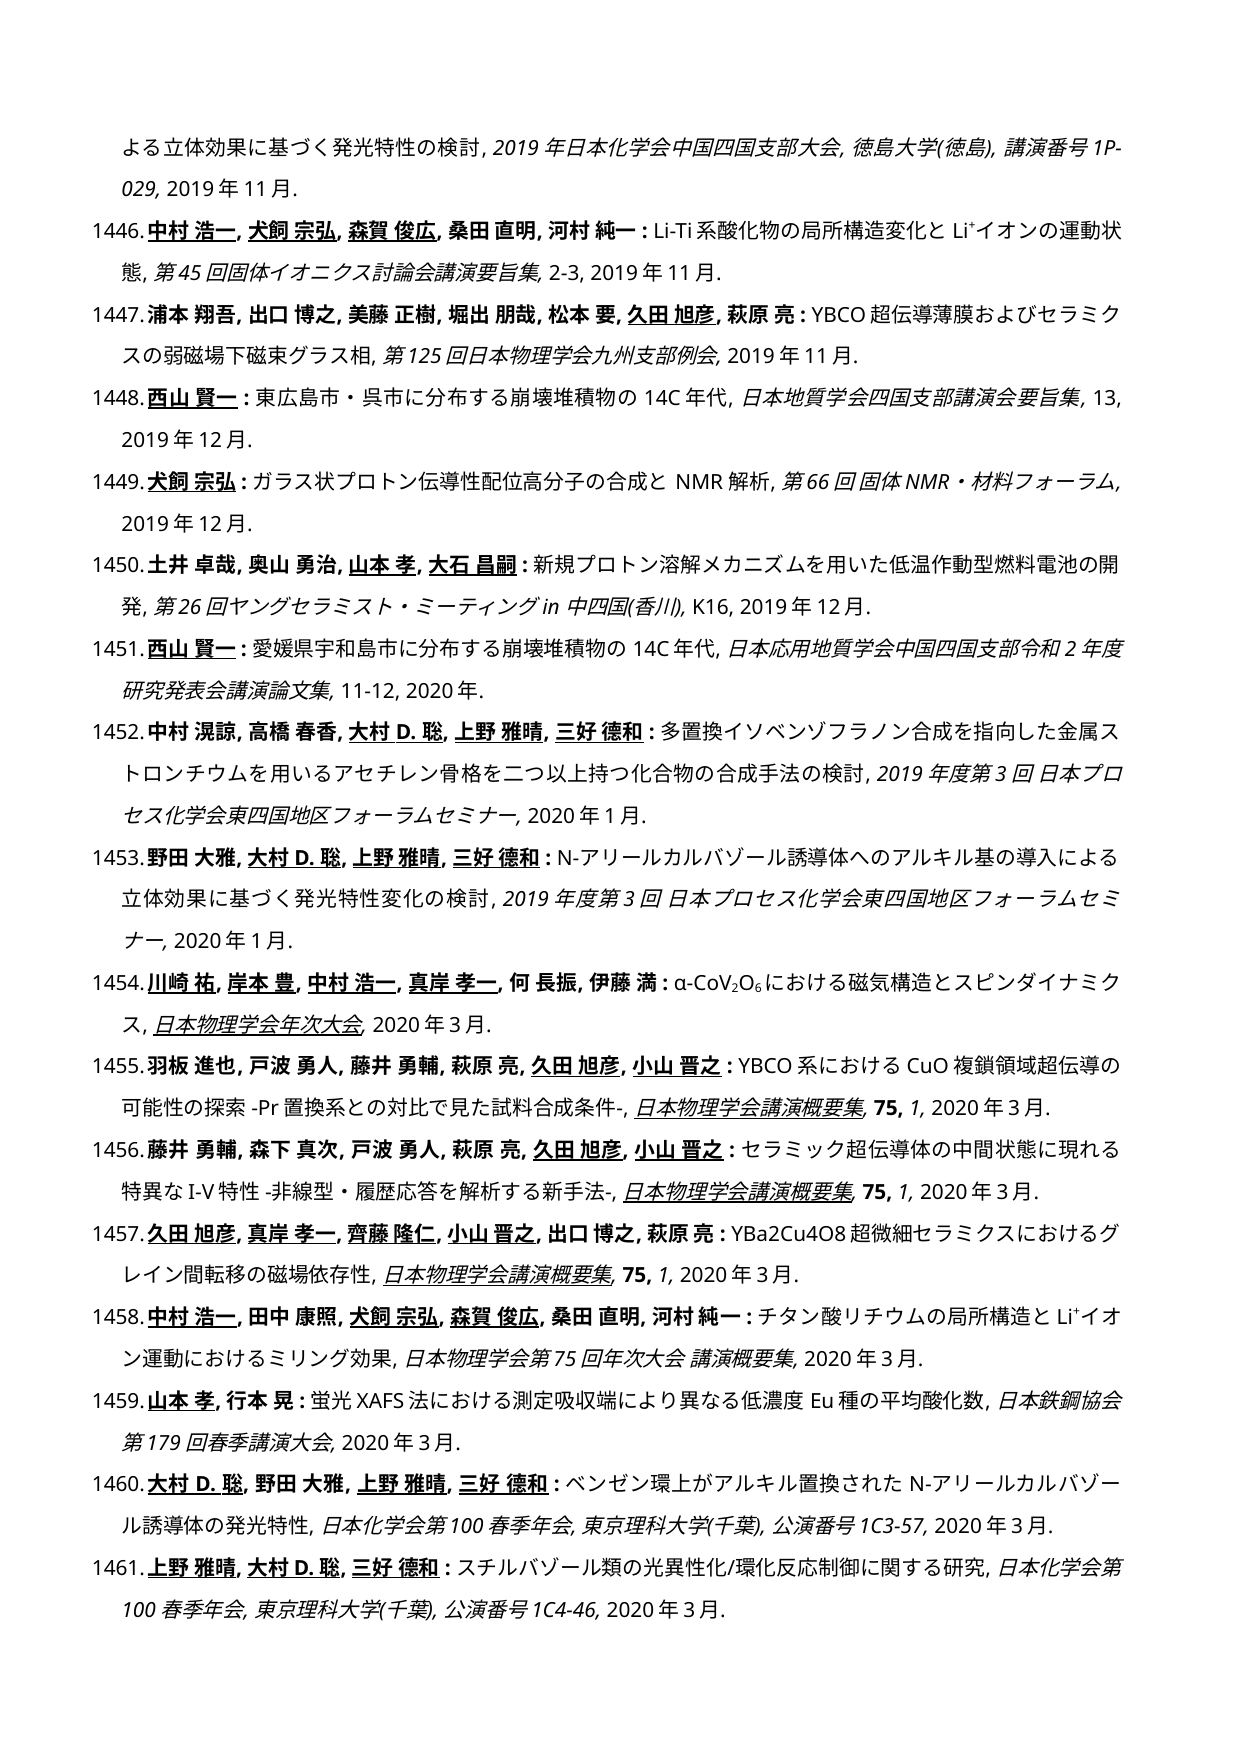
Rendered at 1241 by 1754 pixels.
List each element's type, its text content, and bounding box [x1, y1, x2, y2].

list 上野 雅晴, 大村 D. 聡, 三好 德和 : スチルバゾール類の光異性化/環化反応制御に関する研究, 日本化学会第100春季年会, 東京理科大学(千葉), 公演番号1C4-46, 2020年3月. [92, 1545, 1122, 1629]
list 西山 賢一 : 愛媛県宇和島市に分布する崩壊堆積物の14C年代, 日本応用地質学会中国四国支部令和2年度研究発表会講演論文集, 11-12, 2020年. [92, 626, 1122, 710]
list 藤井 勇輔, 森下 真次, 戸波 勇人, 萩原 亮, 久田 旭彦, 小山 晋之 : セラミック超伝導体の中間状態に現れる特異なI-V特性 -非線型・履歴応答を解析する新手法-, 日本物理学会講演概要集, 75, 1, 2020年3月. [92, 1128, 1122, 1211]
list 川崎 祐, 岸本 豊, 中村 浩一, 真岸 孝一, 何 長振, 伊藤 満 : α-CoV2O6における磁気構造とスピンダイナミクス, 日本物理学会年次大会, 2020年3月. [92, 961, 1122, 1044]
list 大村 D. 聡, 野田 大雅, 上野 雅晴, 三好 德和 : ベンゼン環上がアルキル置換されたN-アリールカルバゾール誘導体の発光特性, 日本化学会第100春季年会, 東京理科大学(千葉), 公演番号1C3-57, 2020年3月. [92, 1462, 1122, 1545]
list 浦本 翔吾, 出口 博之, 美藤 正樹, 堀出 朋哉, 松本 要, 久田 旭彦, 萩原 亮 : YBCO超伝導薄膜およびセラミクスの弱磁場下磁束グラス相, 第125回日本物理学会九州支部例会, 2019年11月. [92, 292, 1122, 376]
list 犬飼 宗弘 : ガラス状プロトン伝導性配位高分子の合成と NMR 解析, 第66回 固体NMR・材料フォーラム, 2019年12月. [92, 459, 1122, 543]
list 羽板 進也, 戸波 勇人, 藤井 勇輔, 萩原 亮, 久田 旭彦, 小山 晋之 : YBCO系におけるCuO複鎖領域超伝導の可能性の探索 -Pr置換系との対比で見た試料合成条件-, 日本物理学会講演概要集, 75, 1, 2020年3月. [92, 1044, 1122, 1128]
list 山本 孝, 行本 晃 : 蛍光XAFS法における測定吸収端により異なる低濃度Eu種の平均酸化数, 日本鉄鋼協会第179回春季講演大会, 2020年3月. [92, 1378, 1122, 1462]
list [92, 125, 1122, 209]
list 中村 浩一, 犬飼 宗弘, 森賀 俊広, 桑田 直明, 河村 純一 : Li-Ti系酸化物の局所構造変化とLi+イオンの運動状態, 第45回固体イオニクス討論会講演要旨集, 2-3, 2019年11月. [92, 209, 1122, 292]
list 野田 大雅, 大村 D. 聡, 上野 雅晴, 三好 德和 : N-アリールカルバゾール誘導体へのアルキル基の導入による立体効果に基づく発光特性変化の検討, 2019年度第3回 日本プロセス化学会東四国地区フォーラムセミナー, 2020年1月. [92, 835, 1122, 961]
list 中村 滉諒, 高橋 春香, 大村 D. 聡, 上野 雅晴, 三好 德和 : 多置換イソベンゾフラノン合成を指向した金属ストロンチウムを用いるアセチレン骨格を二つ以上持つ化合物の合成手法の検討, 2019年度第3回 日本プロセス化学会東四国地区フォーラムセミナー, 2020年1月. [92, 710, 1122, 835]
list 土井 卓哉, 奥山 勇治, 山本 孝, 大石 昌嗣 : 新規プロトン溶解メカニズムを用いた低温作動型燃料電池の開発, 第26回ヤングセラミスト・ミーティング in 中四国(香川), K16, 2019年12月. [92, 543, 1122, 626]
list 中村 浩一, 田中 康照, 犬飼 宗弘, 森賀 俊広, 桑田 直明, 河村 純一 : チタン酸リチウムの局所構造とLi+イオン運動におけるミリング効果, 日本物理学会第75回年次大会 講演概要集, 2020年3月. [92, 1295, 1122, 1378]
list 西山 賢一 : 東広島市・呉市に分布する崩壊堆積物の14C年代, 日本地質学会四国支部講演会要旨集, 13, 2019年12月. [92, 376, 1122, 459]
list 久田 旭彦, 真岸 孝一, 齊藤 隆仁, 小山 晋之, 出口 博之, 萩原 亮 : YBa2Cu4O8超微細セラミクスにおけるグレイン間転移の磁場依存性, 日本物理学会講演概要集, 75, 1, 2020年3月. [92, 1211, 1122, 1295]
